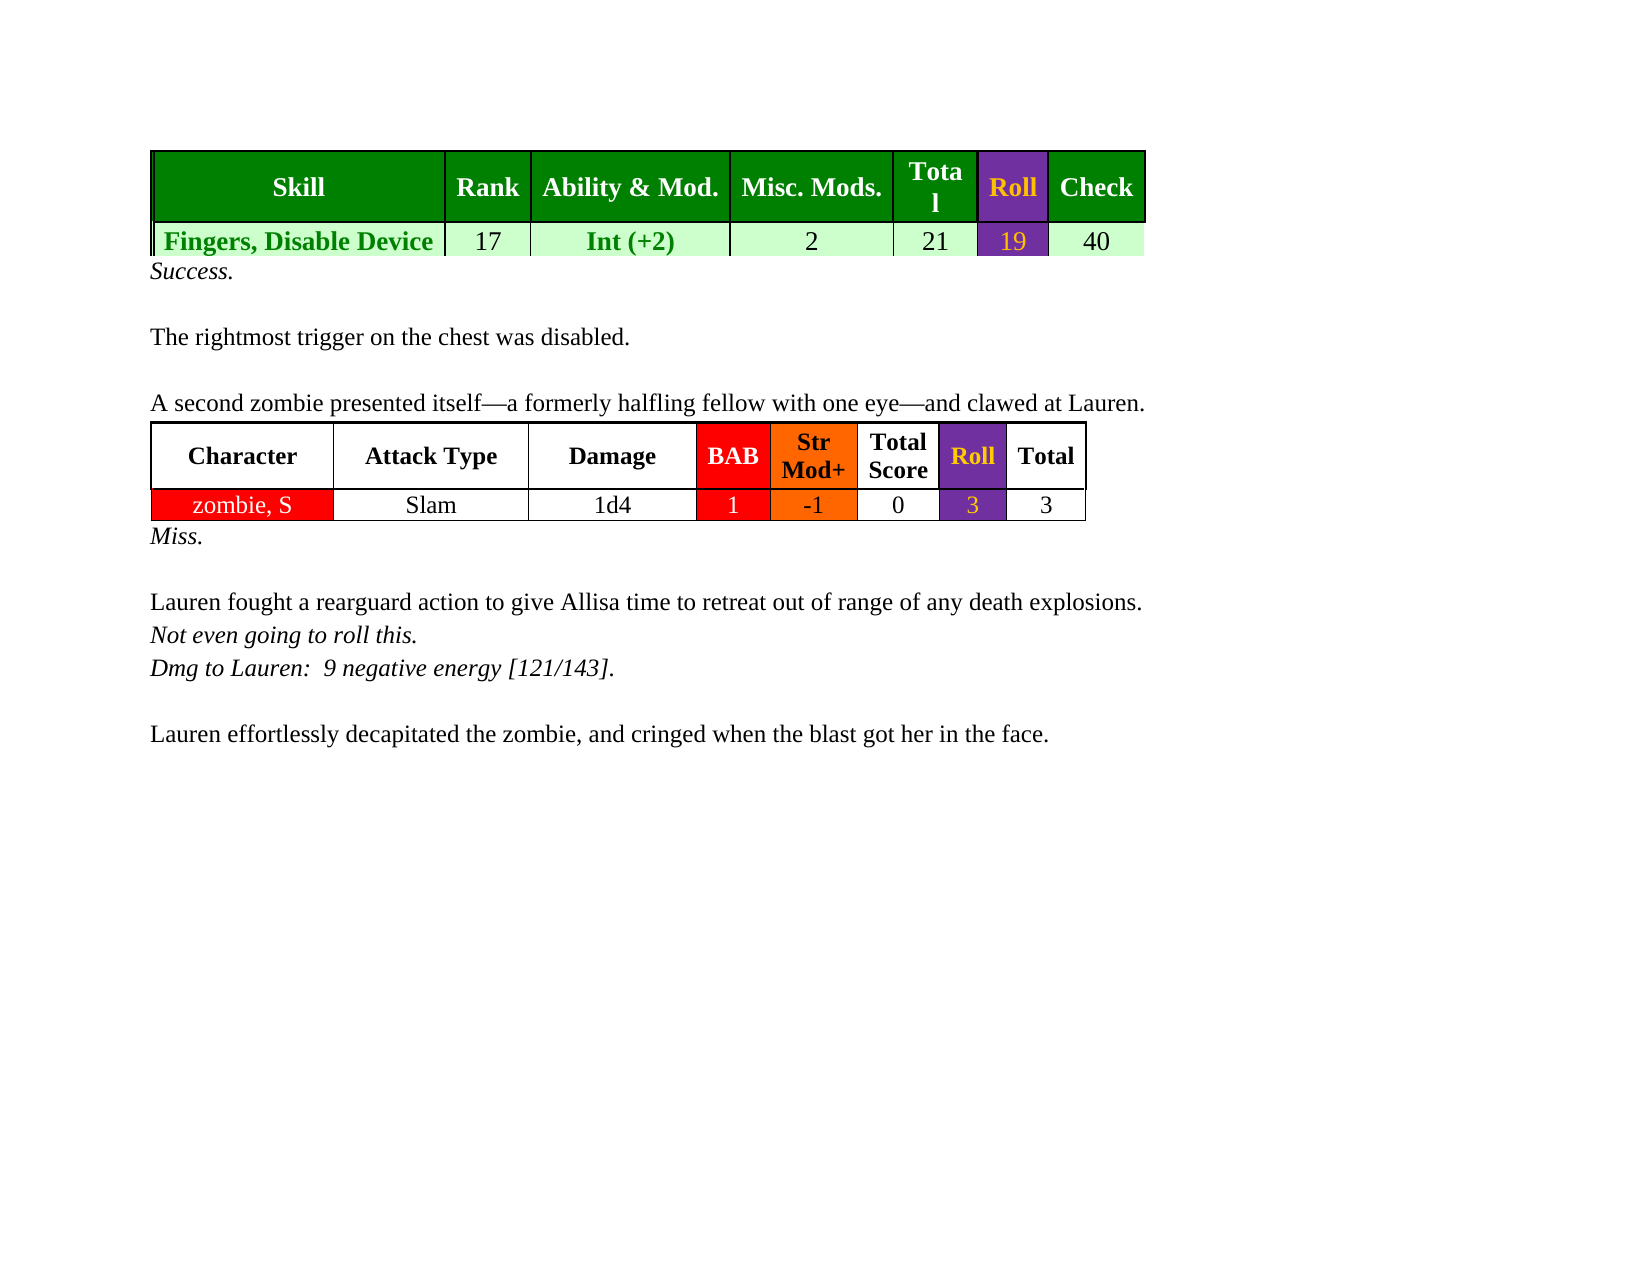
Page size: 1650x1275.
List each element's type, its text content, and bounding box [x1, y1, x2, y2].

table_header Total [1007, 424, 1085, 488]
text Not even going to roll this. [150, 620, 1500, 649]
table_header Rank [446, 152, 530, 221]
text Lauren effortlessly decapitated the zombie, and cringed when the blast got her in the face. [150, 719, 1500, 748]
table_cell -1 [771, 490, 857, 520]
text Success. [150, 256, 1500, 285]
table_header Skill [155, 152, 444, 221]
text Dmg to Lauren: 9 negative energy [121/143]. [150, 653, 1500, 682]
table_cell Slam [334, 490, 528, 520]
table_cell 40 [1049, 223, 1144, 256]
table_header Check [1049, 152, 1144, 221]
text Lauren fought a rearguard action to give Allisa time to retreat out of range of any death explosions. [150, 587, 1500, 616]
table_header Attack Type [334, 424, 528, 488]
table_header Damage [529, 424, 696, 488]
table_cell Int (+2) [531, 223, 729, 256]
table_cell 2 [731, 223, 893, 256]
table_cell Fingers, Disable Device [155, 223, 444, 256]
table_cell 3 [1007, 488, 1085, 520]
table_cell 21 [894, 223, 977, 256]
table_header Str Mod+ [771, 424, 857, 488]
table_header Total Score [858, 424, 938, 488]
table_header BAB [697, 424, 770, 488]
table_header Roll [979, 152, 1047, 221]
table_header Misc. Mods. [731, 152, 892, 221]
table_header Ability & Mod. [532, 152, 729, 221]
table_cell zombie, S [152, 489, 333, 520]
table_cell 19 [978, 223, 1048, 256]
table_cell 0 [858, 490, 939, 520]
text Miss. [150, 521, 1500, 550]
table_header Total [894, 152, 976, 221]
table_header Character [152, 424, 333, 488]
table_cell 3 [940, 490, 1006, 520]
text The rightmost trigger on the chest was disabled. [150, 322, 1500, 351]
table_header Roll [940, 424, 1006, 488]
table_cell 17 [446, 223, 530, 256]
table_cell 1d4 [529, 490, 696, 520]
text A second zombie presented itself—a formerly halfling fellow with one eye—and clawed at Lauren. [150, 388, 1500, 417]
table_cell 1 [697, 490, 770, 520]
